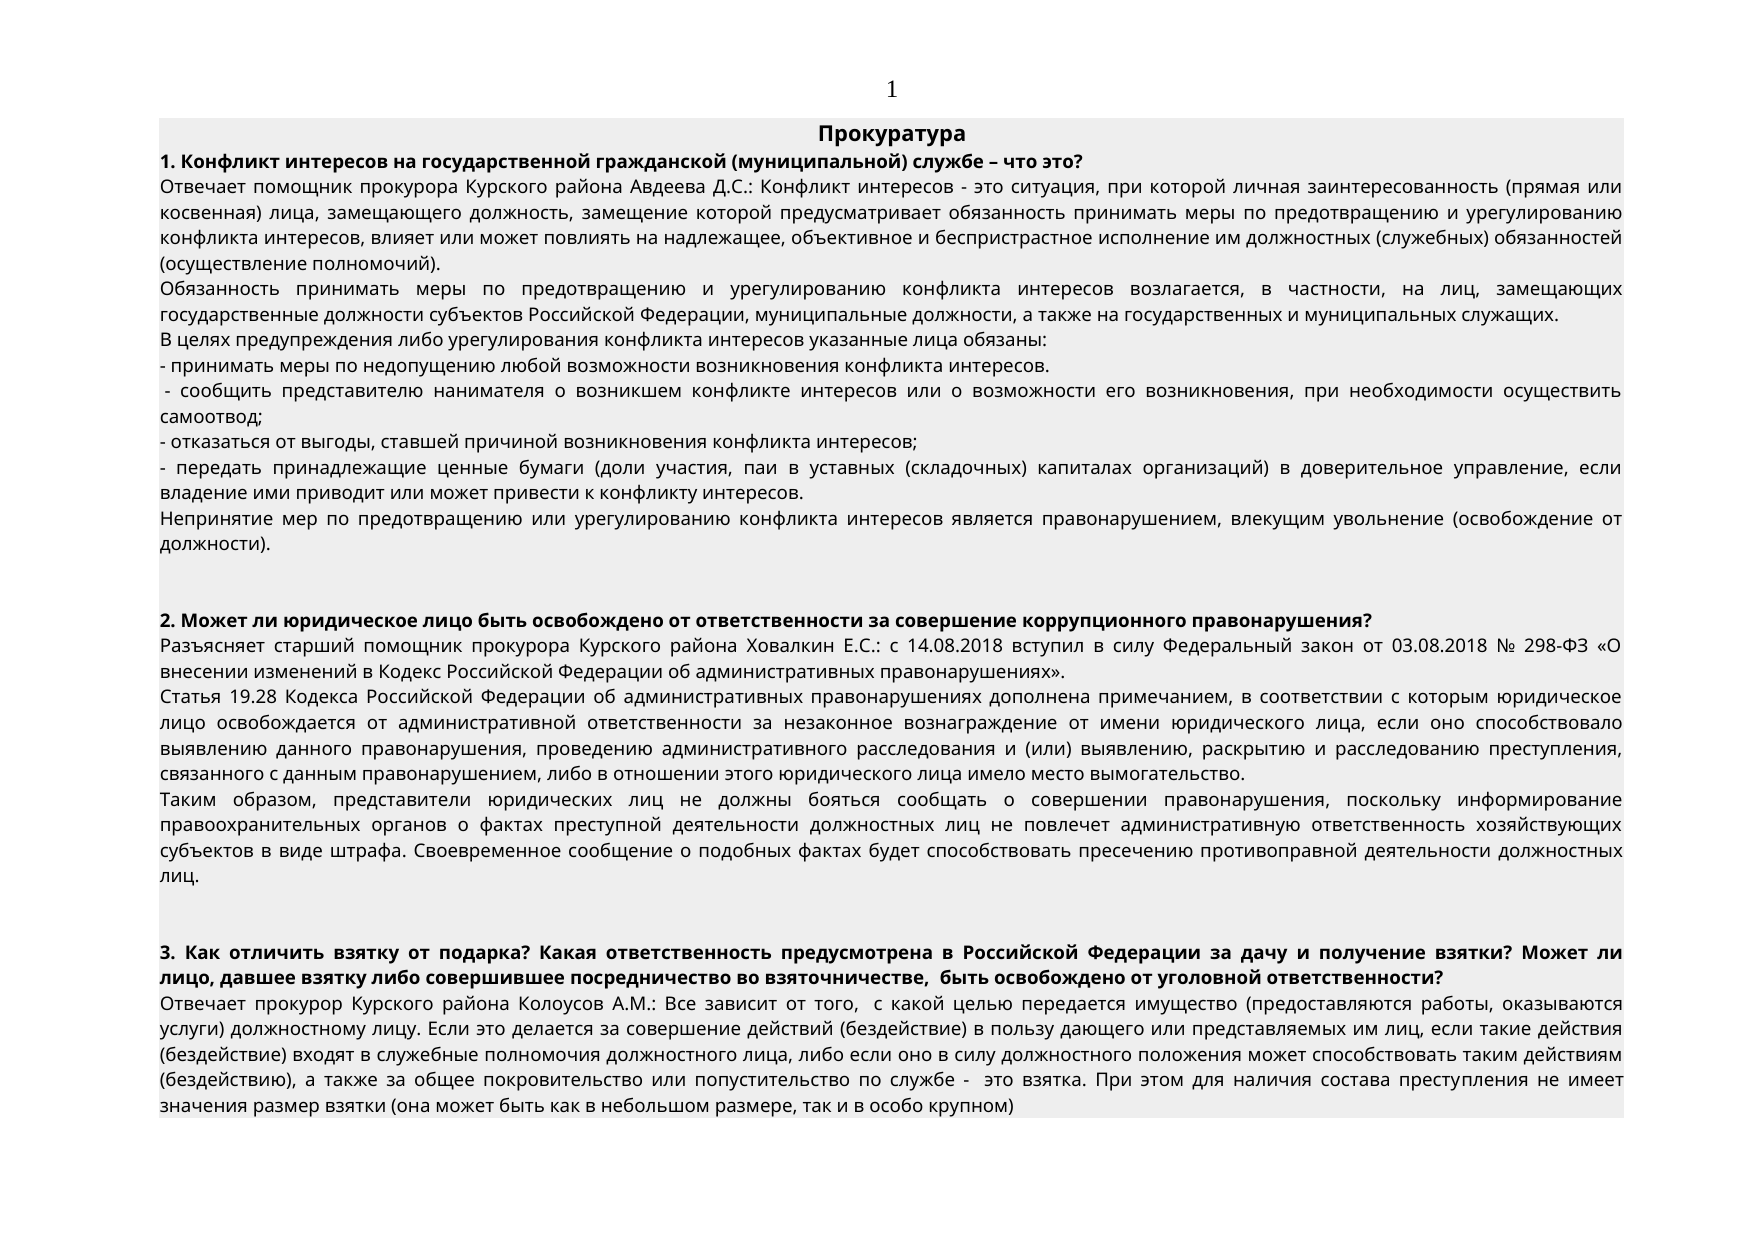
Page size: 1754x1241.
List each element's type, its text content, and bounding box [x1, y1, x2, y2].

text 3. Как отличить взятку от подарка? Какая ответственность предусмотрена в Российской Федерации за дачу и получение взятки? Может ли лицо, давшее взятку либо совершившее посредничество во взяточничестве, быть освобождено от уголовной ответственности? [159, 939, 1624, 990]
text - сообщить представителю нанимателя о возникшем конфликте интересов или о возможности его возникновения, при необходимости осуществить самоотвод; [159, 378, 1624, 429]
text - отказаться от выгоды, ставшей причиной возникновения конфликта интересов; [159, 429, 1624, 454]
text В целях предупреждения либо урегулирования конфликта интересов указанные лица обязаны: [159, 327, 1624, 352]
text Обязанность принимать меры по предотвращению и урегулированию конфликта интересов возлагается, в частности, на лиц, замещающих государственные должности субъектов Российской Федерации, муниципальные должности, а также на государственных и муниципальных служащих. [159, 276, 1624, 327]
text 2. Может ли юридическое лицо быть освобождено от ответственности за совершение коррупционного правонарушения? [159, 607, 1624, 633]
text Таким образом, представители юридических лиц не должны бояться сообщать о совершении правонарушения, поскольку информирование правоохранительных органов о фактах преступной деятельности должностных лиц не повлечет административную ответственность хозяйствующих субъектов в виде штрафа. Своевременное сообщение о подобных фактах будет способствовать пресечению противоправной деятельности должностных лиц. [159, 786, 1624, 888]
text Прокуратура [159, 118, 1624, 148]
text Отвечает прокурор Курского района Колоусов А.М.: Все зависит от того, с какой целью передается имущество (предоставляются работы, оказываются услуги) должностному лицу. Если это делается за совершение действий (бездействие) в пользу дающего или представляемых им лиц, если такие действия (бездействие) входят в служебные полномочия должностного лица, либо если оно в силу должностного положения может способствовать таким действиям (бездействию), а также за общее покровительство или попустительство по службе - это взятка. При этом для наличия состава преступления не имеет значения размер взятки (она может быть как в небольшом размере, так и в особо крупном) [159, 990, 1624, 1118]
text Отвечает помощник прокурора Курского района Авдеева Д.С.: Конфликт интересов - это ситуация, при которой личная заинтересованность (прямая или косвенная) лица, замещающего должность, замещение которой предусматривает обязанность принимать меры по предотвращению и урегулированию конфликта интересов, влияет или может повлиять на надлежащее, объективное и беспристрастное исполнение им должностных (служебных) обязанностей (осуществление полномочий). [159, 173, 1624, 276]
text Непринятие мер по предотвращению или урегулированию конфликта интересов является правонарушением, влекущим увольнение (освобождение от должности). [159, 505, 1624, 556]
text Статья 19.28 Кодекса Российской Федерации об административных правонарушениях дополнена примечанием, в соответствии с которым юридическое лицо освобождается от административной ответственности за незаконное вознаграждение от имени юридического лица, если оно способствовало выявлению данного правонарушения, проведению административного расследования и (или) выявлению, раскрытию и расследованию преступления, связанного с данным правонарушением, либо в отношении этого юридического лица имело место вымогательство. [159, 684, 1624, 786]
text - передать принадлежащие ценные бумаги (доли участия, паи в уставных (складочных) капиталах организаций) в доверительное управление, если владение ими приводит или может привести к конфликту интересов. [159, 454, 1624, 505]
text Разъясняет старший помощник прокурора Курского района Ховалкин Е.С.: с 14.08.2018 вступил в силу Федеральный закон от 03.08.2018 № 298-ФЗ «О внесении изменений в Кодекс Российской Федерации об административных правонарушениях». [159, 633, 1624, 684]
text 1. Конфликт интересов на государственной гражданской (муниципальной) службе – что это? [159, 148, 1624, 173]
text - принимать меры по недопущению любой возможности возникновения конфликта интересов. [159, 352, 1624, 378]
